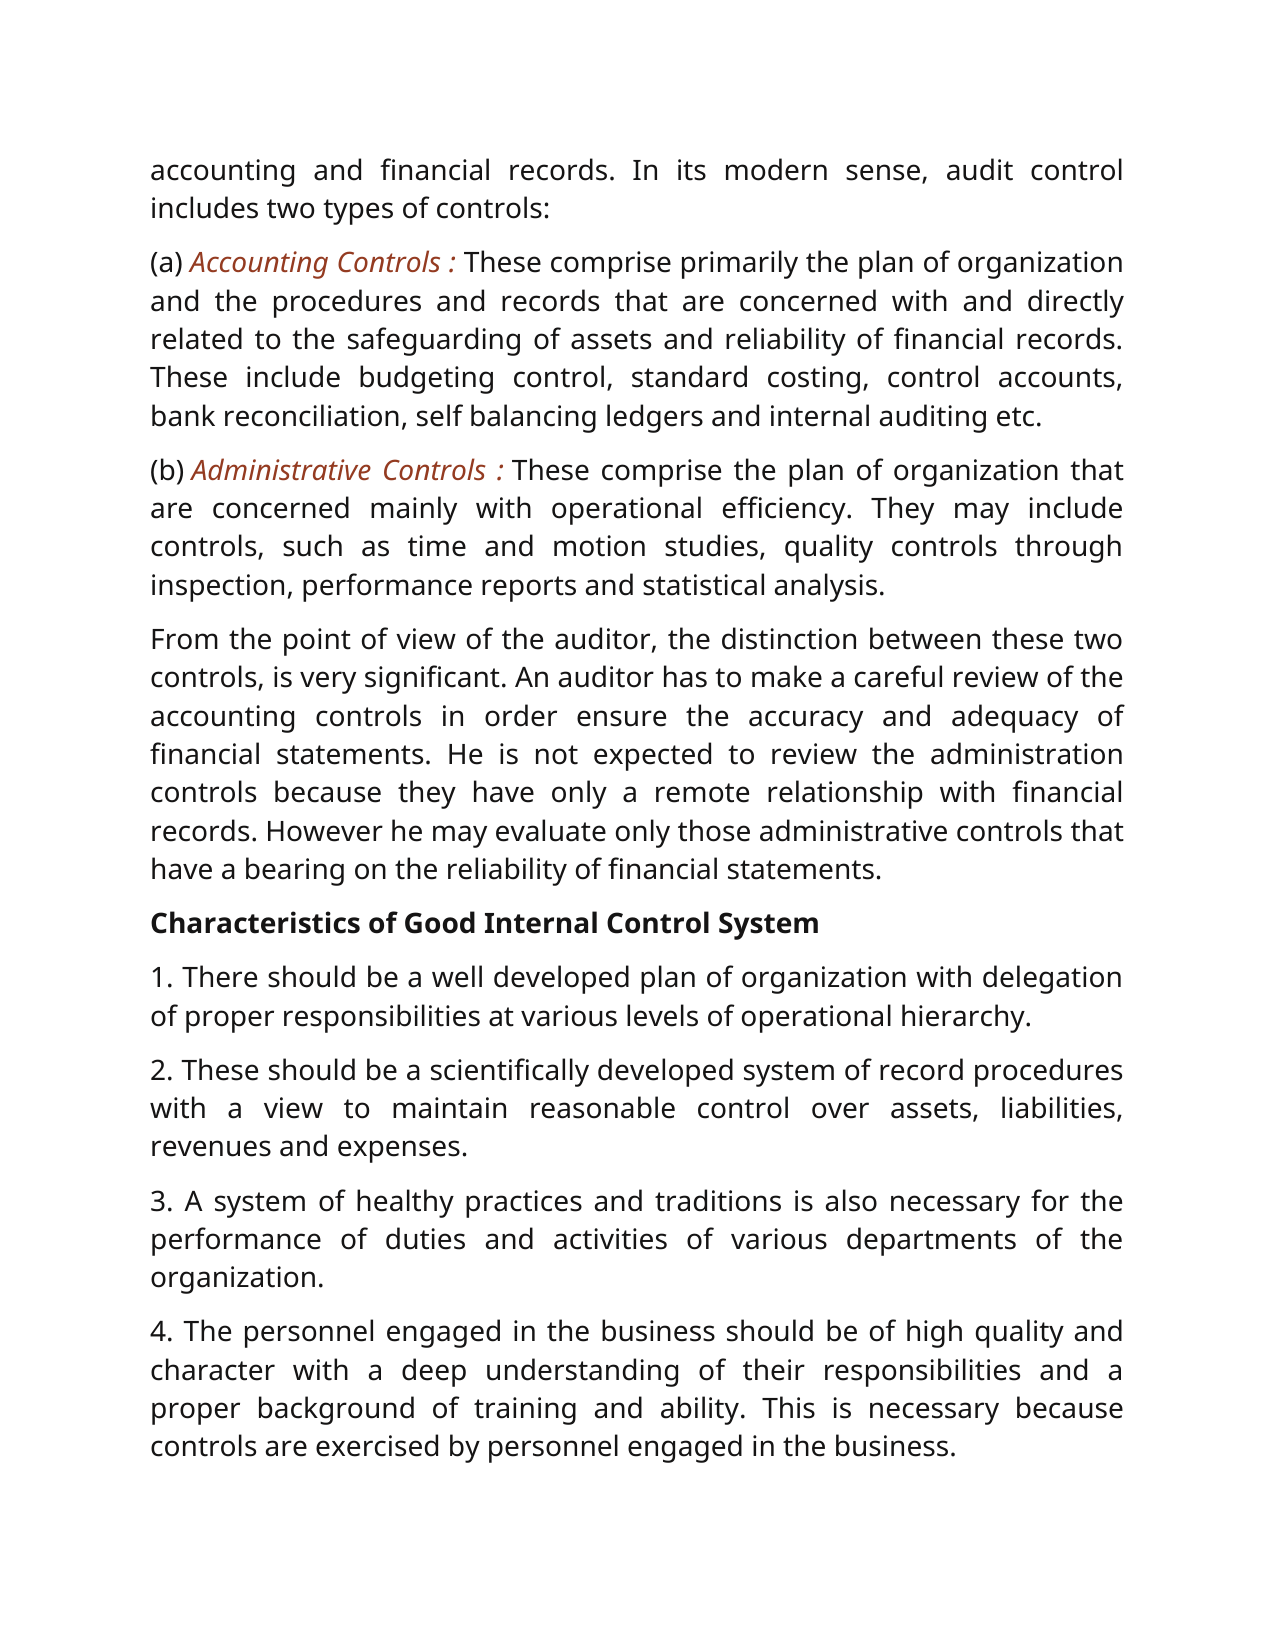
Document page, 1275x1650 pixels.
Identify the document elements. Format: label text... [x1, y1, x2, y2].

text 1. There should be a well developed plan of organization with delegation of proper responsibilities at various levels of operational hierarchy. [150, 957, 1125, 1034]
text 4. The personnel engaged in the business should be of high quality and character with a deep understanding of their responsibilities and a proper background of training and ability. This is necessary because controls are exercised by personnel engaged in the business. [150, 1312, 1125, 1465]
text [150, 150, 1125, 227]
text From the point of view of the auditor, the distinction between these two controls, is very significant. An auditor has to make a careful review of the accounting controls in order ensure the accuracy and adequacy of financial statements. He is not expected to review the administration controls because they have only a remote relationship with financial records. However he may evaluate only those administrative controls that have a bearing on the reliability of financial statements. [150, 619, 1125, 887]
text (b) Administrative Controls : These comprise the plan of organization that are concerned mainly with operational efficiency. They may include controls, such as time and motion studies, quality controls through inspection, performance reports and statistical analysis. [150, 450, 1125, 603]
text 3. A system of healthy practices and traditions is also necessary for the performance of duties and activities of various departments of the organization. [150, 1181, 1125, 1296]
text 2. These should be a scientifically developed system of record procedures with a view to maintain reasonable control over assets, liabilities, revenues and expenses. [150, 1050, 1125, 1165]
text Characteristics of Good Internal Control System [150, 903, 1125, 942]
text (a) Accounting Controls : These comprise primarily the plan of organization and the procedures and records that are concerned with and directly related to the safeguarding of assets and reliability of financial records. These include budgeting control, standard costing, control accounts, bank reconciliation, self balancing ledgers and internal auditing etc. [150, 242, 1125, 434]
